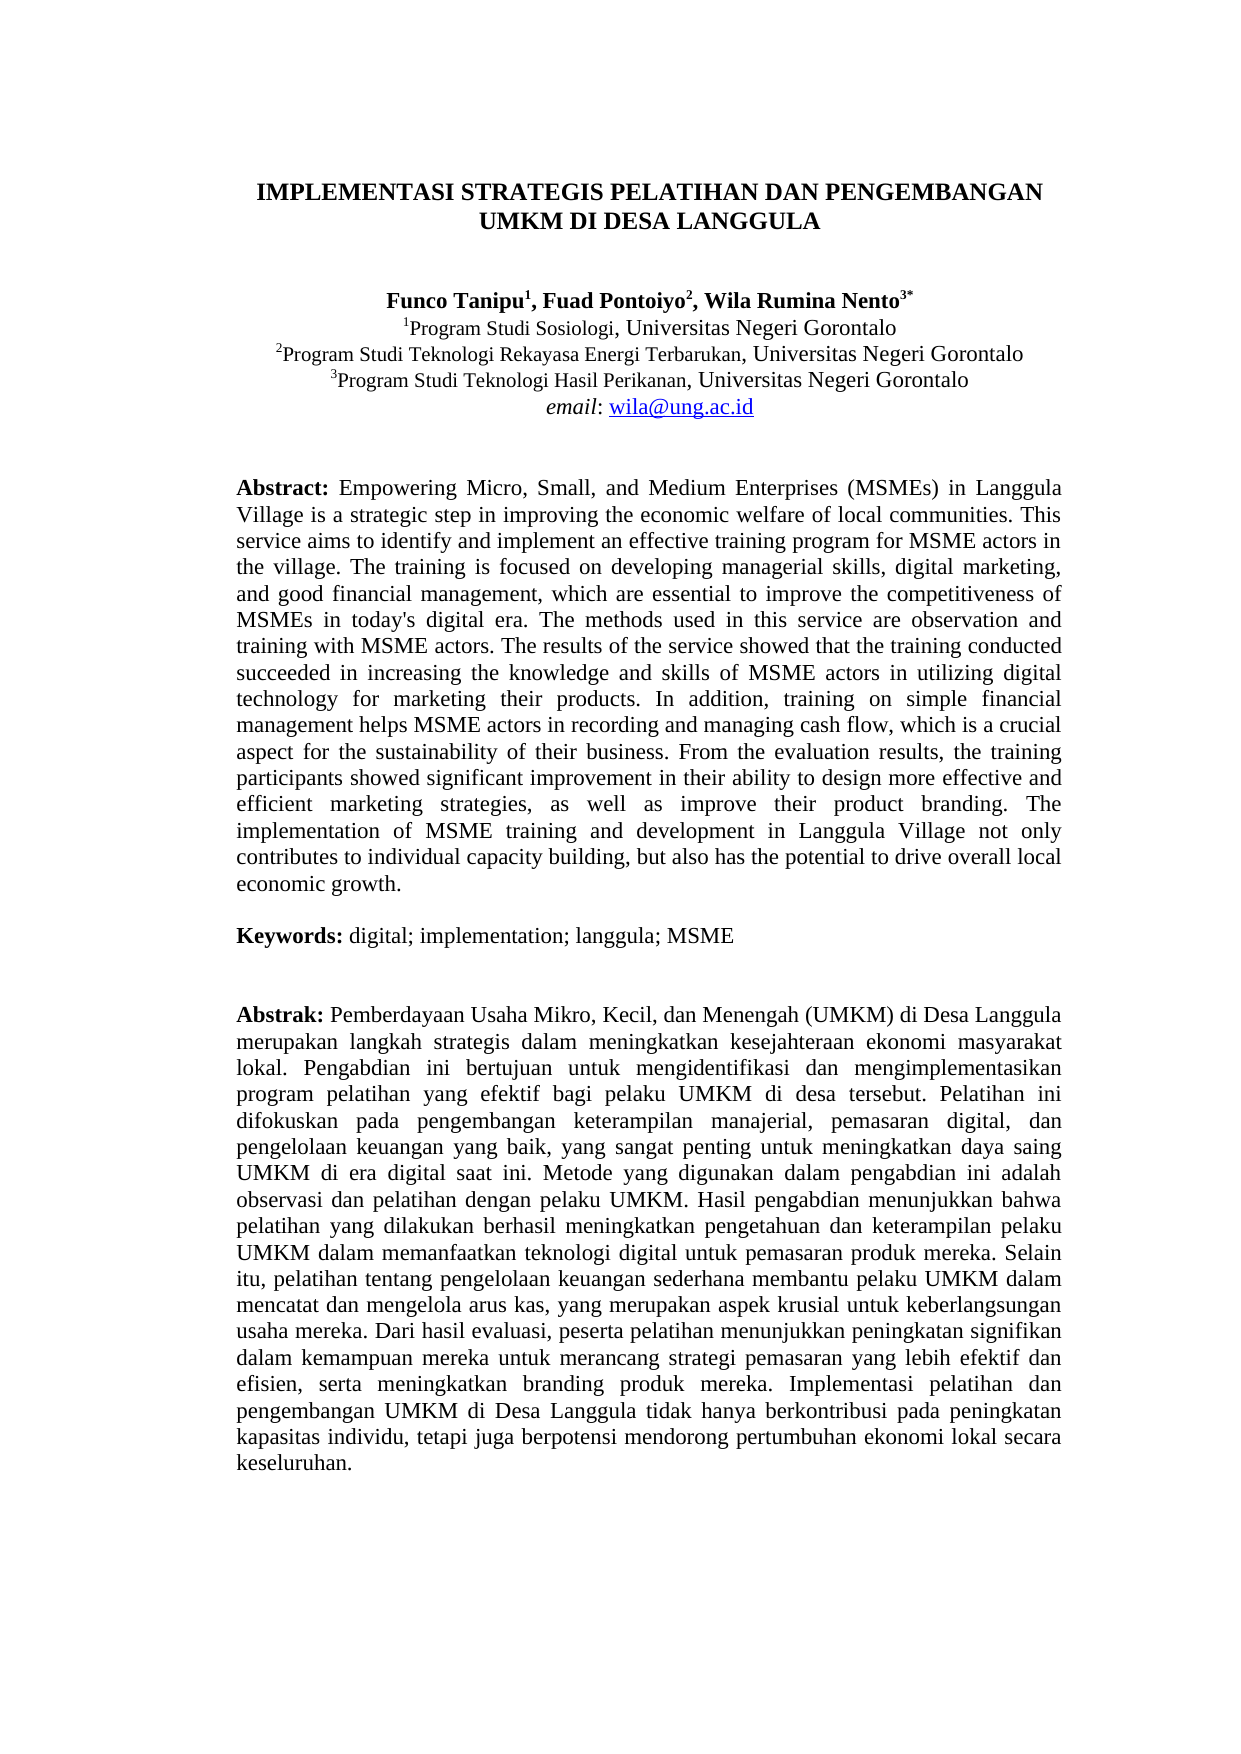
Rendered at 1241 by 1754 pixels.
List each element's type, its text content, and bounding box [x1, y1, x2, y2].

text 2Program Studi Teknologi Rekayasa Energi Terbarukan, Universitas Negeri Gorontalo [236, 340, 1063, 366]
text Funco Tanipu1, Fuad Pontoiyo2, Wila Rumina Nento3* [236, 287, 1063, 314]
text Keywords: digital; implementation; langgula; MSME [236, 896, 1063, 949]
text 3Program Studi Teknologi Hasil Perikanan, Universitas Negeri Gorontalo [236, 366, 1063, 393]
text Abstrak: Pemberdayaan Usaha Mikro, Kecil, dan Menengah (UMKM) di Desa Langgula merupakan langkah strategis dalam meningkatkan kesejahteraan ekonomi masyarakat lokal. Pengabdian ini bertujuan untuk mengidentifikasi dan mengimplementasikan program pelatihan yang efektif bagi pelaku UMKM di desa tersebut. Pelatihan ini difokuskan pada pengembangan keterampilan manajerial, pemasaran digital, dan pengelolaan keuangan yang baik, yang sangat penting untuk meningkatkan daya saing UMKM di era digital saat ini. Metode yang digunakan dalam pengabdian ini adalah observasi dan pelatihan dengan pelaku UMKM. Hasil pengabdian menunjukkan bahwa pelatihan yang dilakukan berhasil meningkatkan pengetahuan dan keterampilan pelaku UMKM dalam memanfaatkan teknologi digital untuk pemasaran produk mereka. Selain itu, pelatihan tentang pengelolaan keuangan sederhana membantu pelaku UMKM dalam mencatat dan mengelola arus kas, yang merupakan aspek krusial untuk keberlangsungan usaha mereka. Dari hasil evaluasi, peserta pelatihan menunjukkan peningkatan signifikan dalam kemampuan mereka untuk merancang strategi pemasaran yang lebih efektif dan efisien, serta meningkatkan branding produk mereka. Implementasi pelatihan dan pengembangan UMKM di Desa Langgula tidak hanya berkontribusi pada peningkatan kapasitas individu, tetapi juga berpotensi mendorong pertumbuhan ekonomi lokal secara keseluruhan. [236, 1001, 1063, 1476]
text 1Program Studi Sosiologi, Universitas Negeri Gorontalo [236, 314, 1063, 340]
text IMPLEMENTASI STRATEGIS PELATIHAN DAN PENGEMBANGAN UMKM DI DESA LANGGULA [236, 177, 1063, 235]
text Abstract: Empowering Micro, Small, and Medium Enterprises (MSMEs) in Langgula Village is a strategic step in improving the economic welfare of local communities. This service aims to identify and implement an effective training program for MSME actors in the village. The training is focused on developing managerial skills, digital marketing, and good financial management, which are essential to improve the competitiveness of MSMEs in today's digital era. The methods used in this service are observation and training with MSME actors. The results of the service showed that the training conducted succeeded in increasing the knowledge and skills of MSME actors in utilizing digital technology for marketing their products. In addition, training on simple financial management helps MSME actors in recording and managing cash flow, which is a crucial aspect for the sustainability of their business. From the evaluation results, the training participants showed significant improvement in their ability to design more effective and efficient marketing strategies, as well as improve their product branding. The implementation of MSME training and development in Langgula Village not only contributes to individual capacity building, but also has the potential to drive overall local economic growth. [236, 474, 1063, 896]
text email: wila@ung.ac.id [236, 393, 1063, 419]
